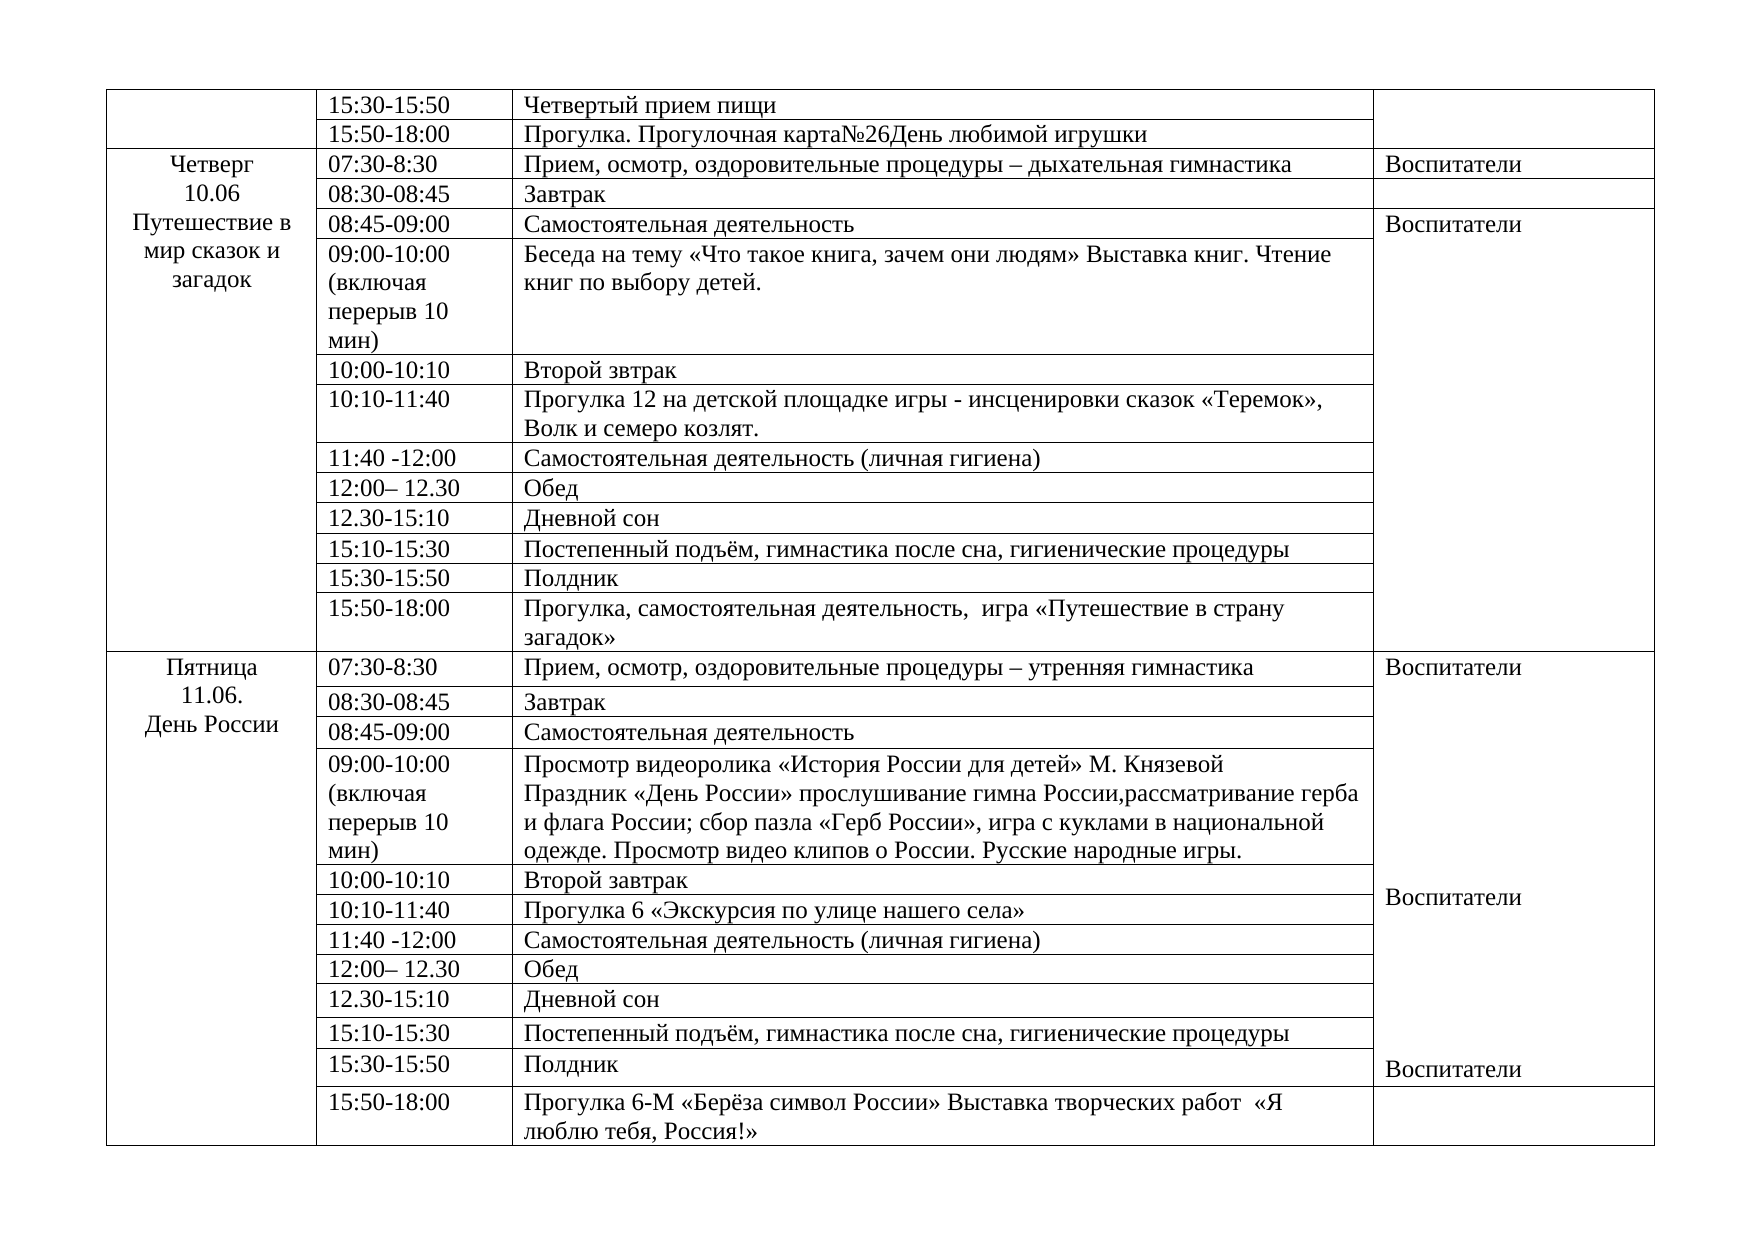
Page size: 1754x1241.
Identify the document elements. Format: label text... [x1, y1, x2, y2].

table_cell 08:30-08:45 [317, 179, 512, 208]
table_cell 10:10-11:40 [317, 895, 512, 924]
table_cell 15:10-15:30 [317, 1018, 512, 1048]
table_cell Пятница 11.06. День России [107, 652, 316, 1144]
table_cell 09:00-10:00 (включая перерыв 10 мин) [317, 749, 512, 864]
table_cell Самостоятельная деятельность (личная гигиена) [513, 925, 1373, 953]
table_cell Прием, осмотр, оздоровительные процедуры – дыхательная гимнастика [513, 149, 1373, 178]
table_cell Завтрак [513, 179, 1373, 208]
table_cell Четвертый прием пищи [513, 90, 1373, 118]
table_cell Беседа на тему «Что такое книга, зачем они людям» Выставка книг. Чтение книг по выбору детей. [513, 239, 1373, 354]
table_cell 15:10-15:30 [317, 534, 512, 562]
table_cell Прием, осмотр, оздоровительные процедуры – утренняя гимнастика [513, 652, 1373, 686]
table_cell Второй завтрак [513, 865, 1373, 894]
table_cell Постепенный подъём, гимнастика после сна, гигиенические процедуры [513, 1018, 1373, 1048]
table_cell 09:00-10:00 (включая перерыв 10 мин) [317, 239, 512, 354]
table_cell 15:50-18:00 [317, 1087, 512, 1144]
table_cell Обед [513, 955, 1373, 983]
table_cell 12.30-15:10 [317, 984, 512, 1017]
table_cell 07:30-8:30 [317, 149, 512, 178]
table_cell Просмотр видеоролика «История России для детей» М. Князевой Праздник «День России» прослушивание гимна России,рассматривание герба и флага России; сбор пазла «Герб России», игра с куклами в национальной одежде. Просмотр видео клипов о России. Русские народные игры. [513, 749, 1373, 864]
table_cell 08:30-08:45 [317, 687, 512, 716]
table_cell 15:30-15:50 [317, 564, 512, 592]
table_cell Самостоятельная деятельность [513, 209, 1373, 238]
table_cell Прогулка 6-М «Берёза символ России» Выставка творческих работ «Я люблю тебя, Россия!» [513, 1087, 1373, 1144]
table_cell 15:50-18:00 [317, 120, 512, 148]
table_cell Постепенный подъём, гимнастика после сна, гигиенические процедуры [513, 534, 1373, 562]
table_cell Четверг 10.06 Путешествие в мир сказок и загадок [107, 149, 316, 651]
table_cell Дневной сон [513, 503, 1373, 533]
table_cell Полдник [513, 1049, 1373, 1086]
table_cell 12.30-15:10 [317, 503, 512, 533]
table_cell 10:00-10:10 [317, 865, 512, 894]
table_cell 12:00– 12.30 [317, 955, 512, 983]
table_cell 11:40 -12:00 [317, 925, 512, 953]
table_cell 12:00– 12.30 [317, 473, 512, 502]
table_cell 15:30-15:50 [317, 90, 512, 118]
table_cell 08:45-09:00 [317, 717, 512, 748]
table_cell Обед [513, 473, 1373, 502]
table_cell 07:30-8:30 [317, 652, 512, 686]
table_cell Прогулка. Прогулочная карта№26День любимой игрушки [513, 120, 1373, 148]
table_cell [1374, 179, 1654, 208]
table_cell Прогулка 12 на детской площадке игры - инсценировки сказок «Теремок», Волк и семеро козлят. [513, 385, 1373, 442]
table_cell Прогулка, самостоятельная деятельность, игра «Путешествие в страну загадок» [513, 593, 1373, 651]
table_cell 11:40 -12:00 [317, 443, 512, 472]
table_cell Дневной сон [513, 984, 1373, 1017]
table_cell 10:10-11:40 [317, 385, 512, 442]
table_cell 15:50-18:00 [317, 593, 512, 651]
table_cell Самостоятельная деятельность (личная гигиена) [513, 443, 1373, 472]
table_cell Воспитатели Воспитатели Воспитатели [1374, 652, 1654, 1086]
table_cell [1374, 1087, 1654, 1144]
table_cell Завтрак [513, 687, 1373, 716]
table_cell 10:00-10:10 [317, 355, 512, 383]
table_cell Воспитатели [1374, 209, 1654, 651]
table_cell Самостоятельная деятельность [513, 717, 1373, 748]
table_cell 08:45-09:00 [317, 209, 512, 238]
table_cell Полдник [513, 564, 1373, 592]
table_cell 15:30-15:50 [317, 1049, 512, 1086]
table_cell Второй звтрак [513, 355, 1373, 383]
table_cell Воспитатели [1374, 149, 1654, 178]
table_cell Прогулка 6 «Экскурсия по улице нашего села» [513, 895, 1373, 924]
